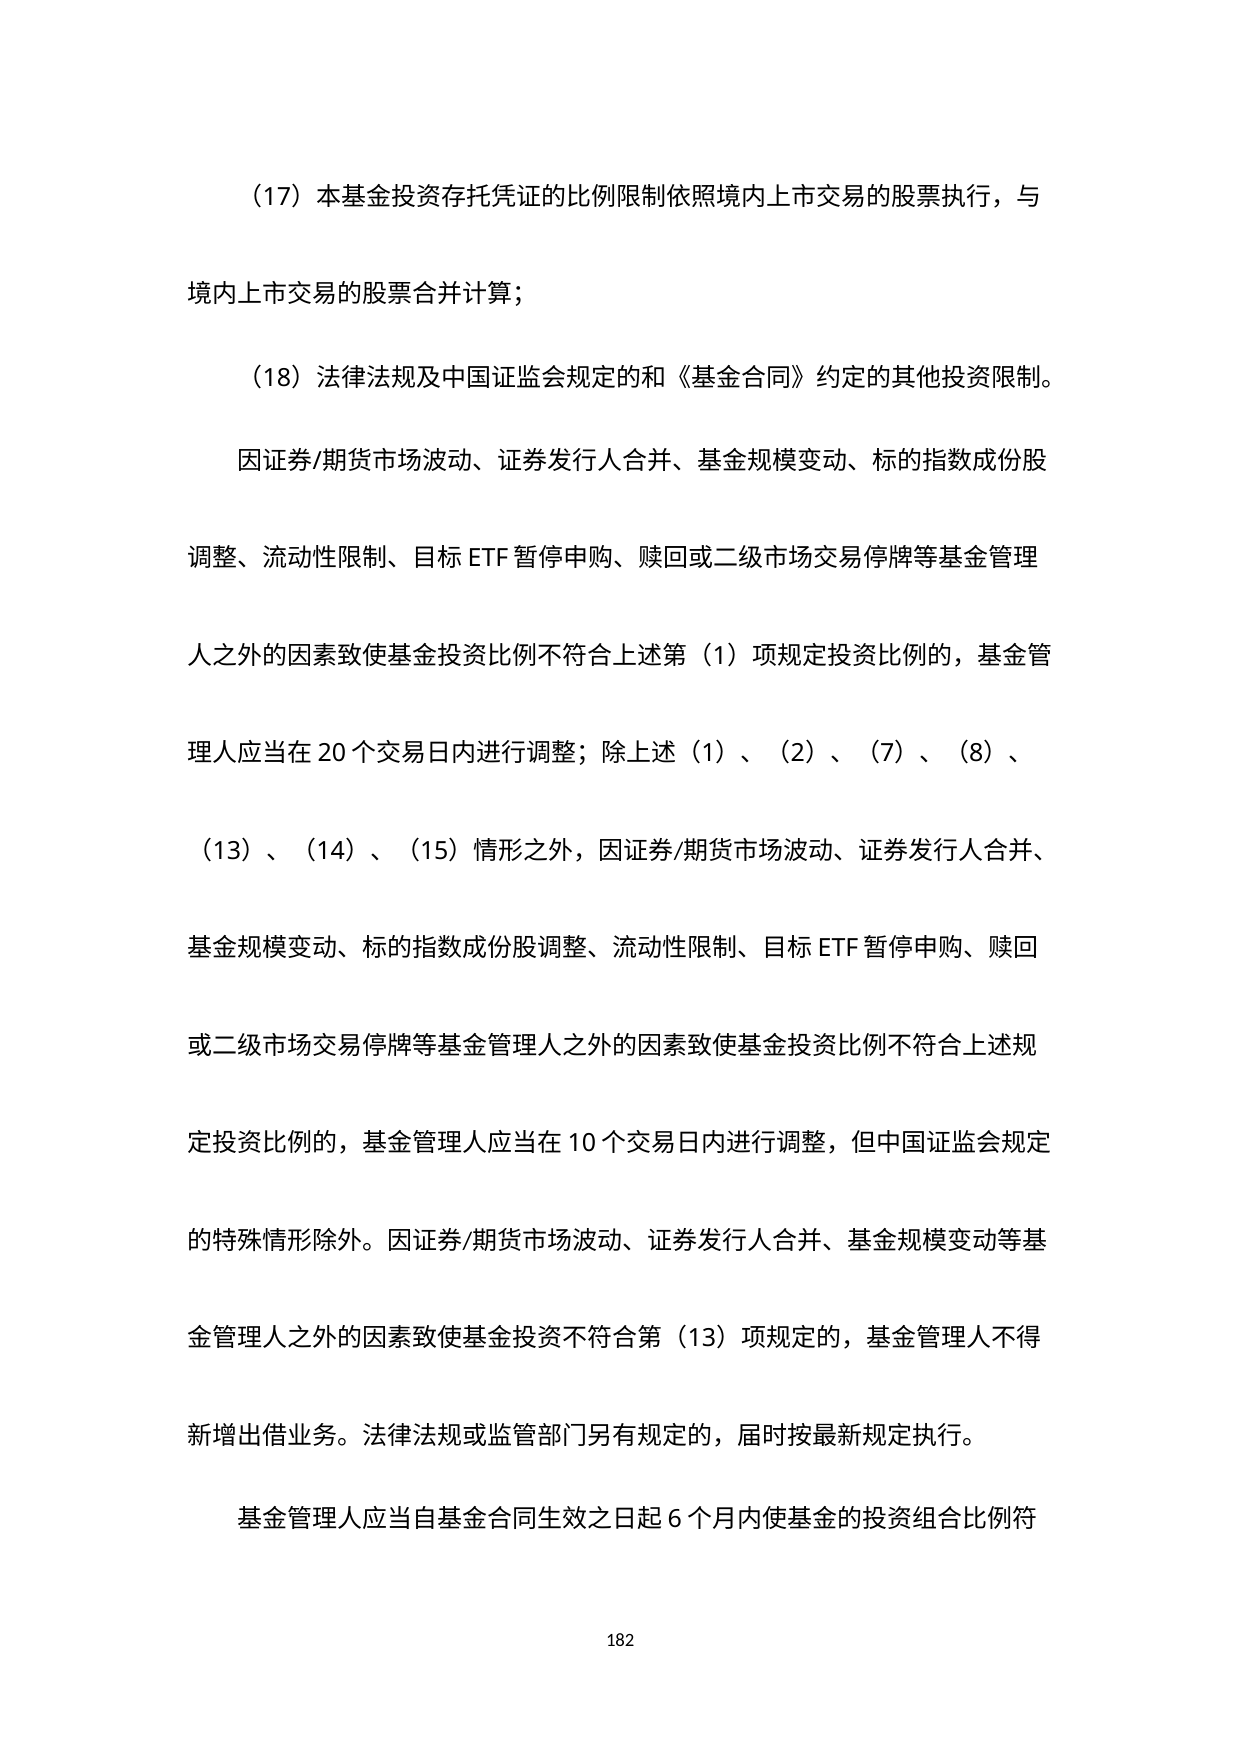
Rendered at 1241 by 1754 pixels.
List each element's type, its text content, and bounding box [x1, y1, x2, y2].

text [187, 1484, 1053, 1549]
text 因证券/期货市场波动、证券发行人合并、基金规模变动、标的指数成份股调整、流动性限制、目标ETF暂停申购、赎回或二级市场交易停牌等基金管理人之外的因素致使基金投资比例不符合上述第（1）项规定投资比例的，基金管理人应当在20个交易日内进行调整；除上述（1）、（2）、（7）、（8）、（13）、（14）、（15）情形之外，因证券/期货市场波动、证券发行人合并、基金规模变动、标的指数成份股调整、流动性限制、目标ETF暂停申购、赎回或二级市场交易停牌等基金管理人之外的因素致使基金投资比例不符合上述规定投资比例的，基金管理人应当在10个交易日内进行调整，但中国证监会规定的特殊情形除外。因证券/期货市场波动、证券发行人合并、基金规模变动等基金管理人之外的因素致使基金投资不符合第（13）项规定的，基金管理人不得新增出借业务。法律法规或监管部门另有规定的，届时按最新规定执行。 [187, 426, 1053, 1466]
text （17）本基金投资存托凭证的比例限制依照境内上市交易的股票执行，与境内上市交易的股票合并计算； [187, 162, 1053, 324]
text （18）法律法规及中国证监会规定的和《基金合同》约定的其他投资限制。 [187, 343, 1053, 408]
